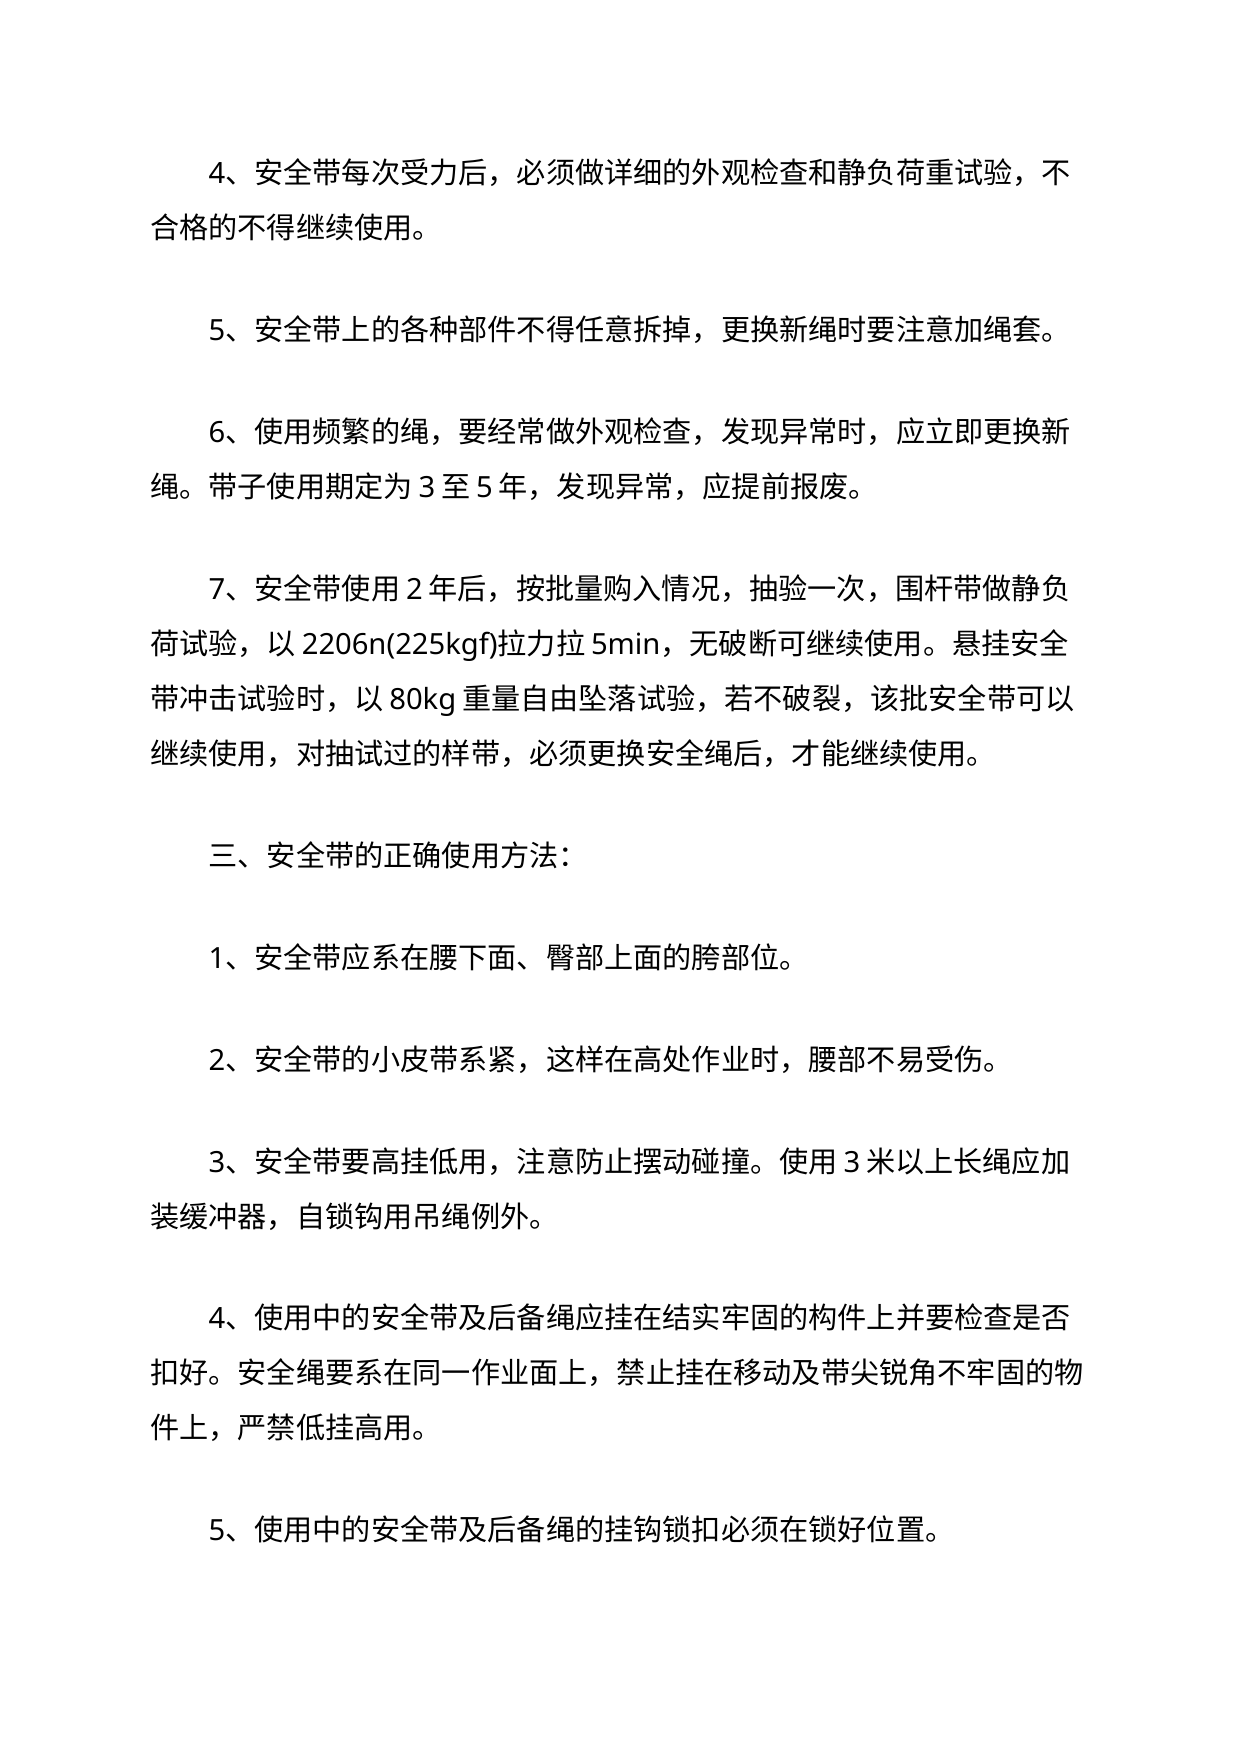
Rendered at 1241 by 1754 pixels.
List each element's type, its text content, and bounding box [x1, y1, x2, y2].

text 4、使用中的安全带及后备绳应挂在结实牢固的构件上并要检查是否扣好。安全绳要系在同一作业面上，禁止挂在移动及带尖锐角不牢固的物件上，严禁低挂高用。 [150, 1295, 1090, 1447]
text 5、使用中的安全带及后备绳的挂钩锁扣必须在锁好位置。 [150, 1507, 1090, 1549]
text 3、安全带要高挂低用，注意防止摆动碰撞。使用3米以上长绳应加装缓冲器，自锁钩用吊绳例外。 [150, 1138, 1090, 1236]
text 4、安全带每次受力后，必须做详细的外观检查和静负荷重试验，不合格的不得继续使用。 [150, 150, 1090, 247]
text 7、安全带使用2年后，按批量购入情况，抽验一次，围杆带做静负荷试验，以2206n(225kgf)拉力拉5min，无破断可继续使用。悬挂安全带冲击试验时，以80kg重量自由坠落试验，若不破裂，该批安全带可以继续使用，对抽试过的样带，必须更换安全绳后，才能继续使用。 [150, 566, 1090, 773]
text 2、安全带的小皮带系紧，这样在高处作业时，腰部不易受伤。 [150, 1036, 1090, 1079]
text 1、安全带应系在腰下面、臀部上面的胯部位。 [150, 934, 1090, 977]
text 6、使用频繁的绳，要经常做外观检查，发现异常时，应立即更换新绳。带子使用期定为3至5年，发现异常，应提前报废。 [150, 409, 1090, 506]
text 三、安全带的正确使用方法： [150, 832, 1090, 875]
text 5、安全带上的各种部件不得任意拆掉，更换新绳时要注意加绳套。 [150, 307, 1090, 349]
